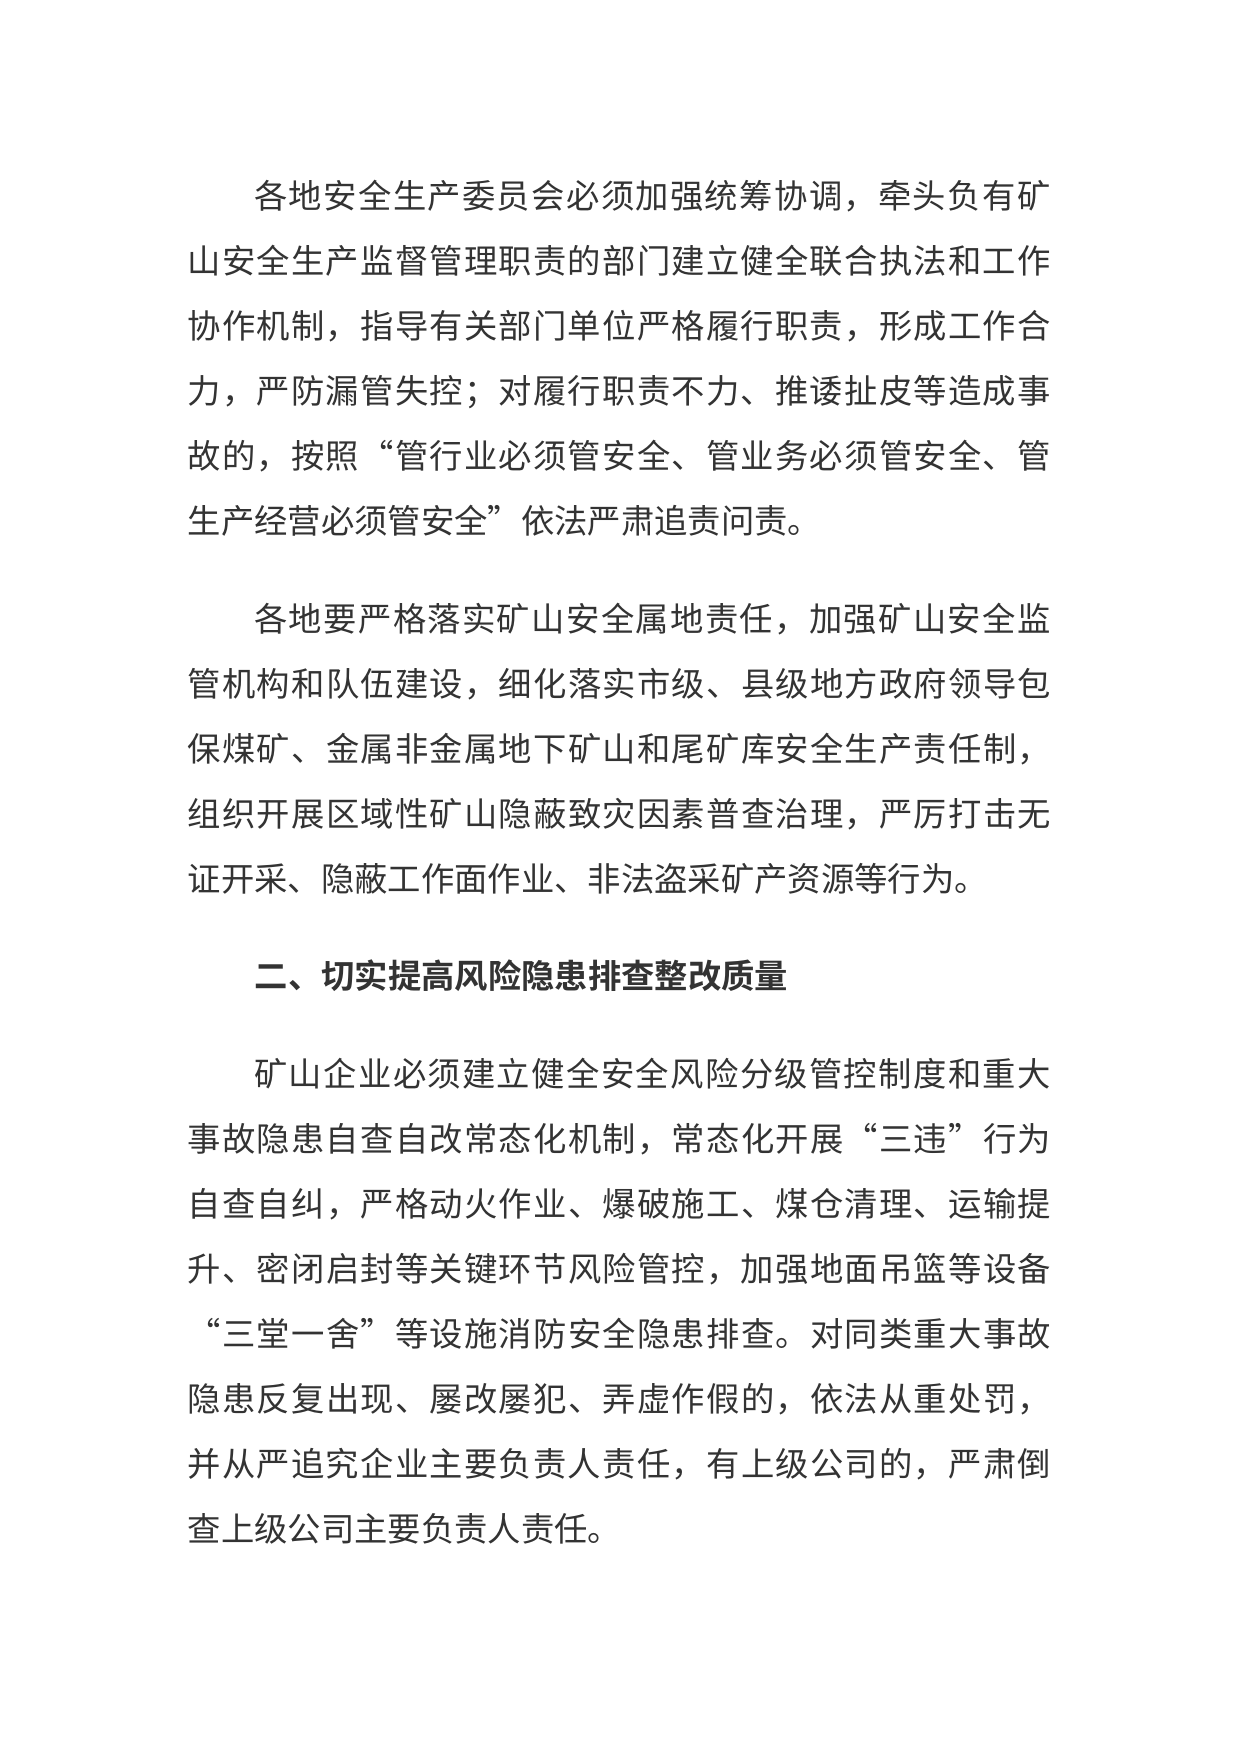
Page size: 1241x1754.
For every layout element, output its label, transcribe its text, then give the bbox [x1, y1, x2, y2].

text 矿山企业必须建立健全安全风险分级管控制度和重大事故隐患自查自改常态化机制，常态化开展“三违”行为自查自纠，严格动火作业、爆破施工、煤仓清理、运输提升、密闭启封等关键环节风险管控，加强地面吊篮等设备、“三堂一舍”等设施消防安全隐患排查。对同类重大事故隐患反复出现、屡改屡犯、弄虚作假的，依法从重处罚，并从严追究企业主要负责人责任，有上级公司的，严肃倒查上级公司主要负责人责任。 [187, 1039, 1053, 1559]
text 各地安全生产委员会必须加强统筹协调，牵头负有矿山安全生产监督管理职责的部门建立健全联合执法和工作协作机制，指导有关部门单位严格履行职责，形成工作合力，严防漏管失控；对履行职责不力、推诿扯皮等造成事故的，按照“管行业必须管安全、管业务必须管安全、管生产经营必须管安全”依法严肃追责问责。 [187, 162, 1053, 552]
text 各地要严格落实矿山安全属地责任，加强矿山安全监管机构和队伍建设，细化落实市级、县级地方政府领导包保煤矿、金属非金属地下矿山和尾矿库安全生产责任制，组织开展区域性矿山隐蔽致灾因素普查治理，严厉打击无证开采、隐蔽工作面作业、非法盗采矿产资源等行为。 [187, 584, 1053, 909]
text 二、切实提高风险隐患排查整改质量 [187, 942, 1053, 1007]
